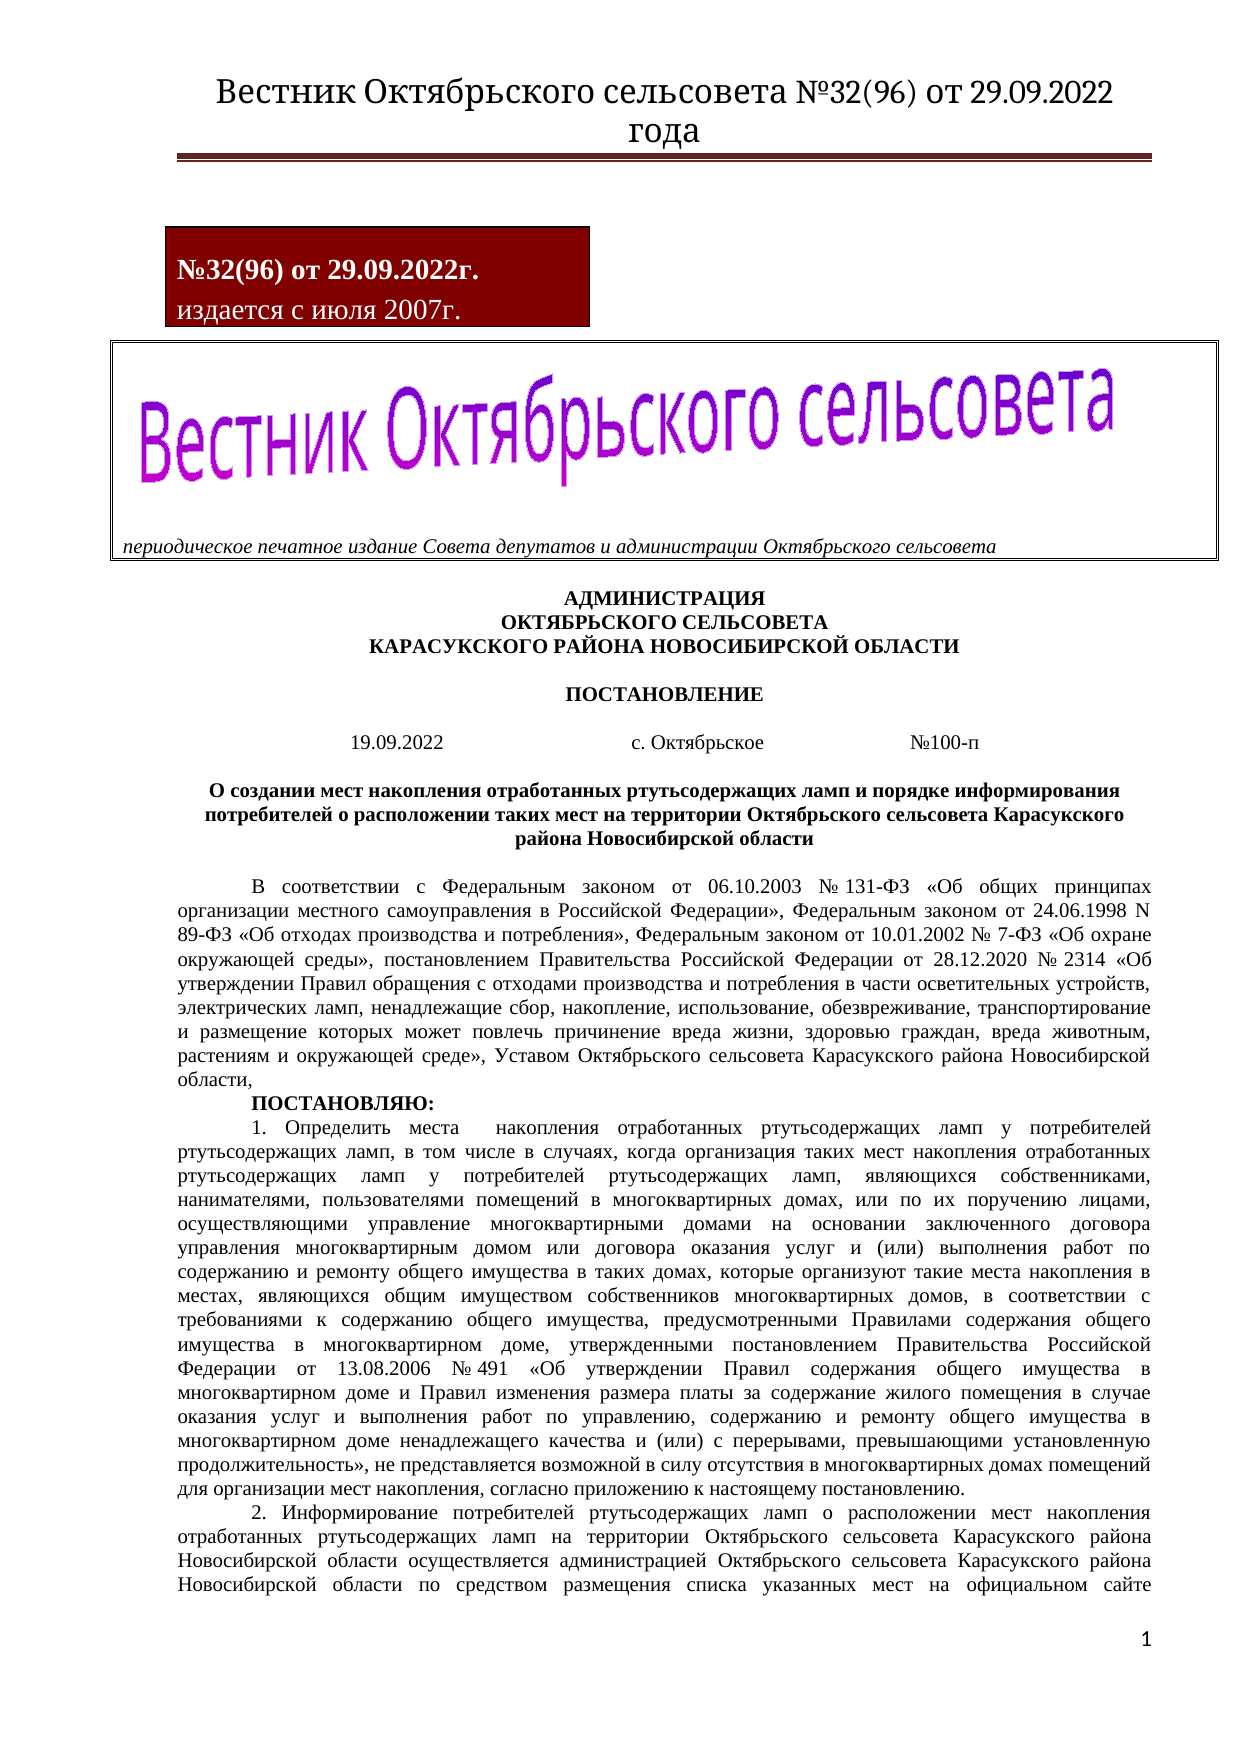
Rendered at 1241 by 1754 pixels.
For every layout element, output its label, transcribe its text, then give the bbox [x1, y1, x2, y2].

text 1. Определить места накопления отработанных ртутьсодержащих ламп у потребителей ртутьсодержащих ламп, в том числе в случаях, когда организация таких мест накопления отработанных ртутьсодержащих ламп у потребителей ртутьсодержащих ламп, являющихся собственниками, нанимателями, пользователями помещений в многоквартирных домах, или по их поручению лицами, осуществляющими управление многоквартирными домами на основании заключенного договора управления многоквартирным домом или договора оказания услуг и (или) выполнения работ по содержанию и ремонту общего имущества в таких домах, которые организуют такие места накопления в местах, являющихся общим имуществом собственников многоквартирных домов, в соответствии с требованиями к содержанию общего имущества, предусмотренными Правилами содержания общего имущества в многоквартирном доме, утвержденными постановлением Правительства Российской Федерации от 13.08.2006 № 491 «Об утверждении Правил содержания общего имущества в многоквартирном доме и Правил изменения размера платы за содержание жилого помещения в случае оказания услуг и выполнения работ по управлению, содержанию и ремонту общего имущества в многоквартирном доме ненадлежащего качества и (или) с перерывами, превышающими установленную продолжительность», не представляется возможной в силу отсутствия в многоквартирных домах помещений для организации мест накопления, согласно приложению к настоящему постановлению. [177, 1115, 1152, 1500]
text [177, 1500, 1152, 1596]
text ПОСТАНОВЛЯЮ: [177, 1091, 1152, 1115]
text КАРАСУКСКОГО РАЙОНА НОВОСИБИРСКОЙ ОБЛАСТИ [177, 634, 1152, 658]
text ПОСТАНОВЛЕНИЕ [177, 682, 1152, 706]
text 19.09.2022 с. Октябрьское №100-п [177, 730, 1152, 754]
text ОКТЯБРЬСКОГО СЕЛЬСОВЕТА [177, 609, 1152, 634]
text АДМИНИСТРАЦИЯ [177, 586, 1152, 609]
table_header №32(96) от 29.09.2022г. издается с июля 2007г. [166, 228, 589, 326]
text В соответствии с Федеральным законом от 06.10.2003 № 131-ФЗ «Об общих принципах организации местного самоуправления в Российской Федерации», Федеральным законом от 24.06.1998 N 89-ФЗ «Об отходах производства и потребления», Федеральным законом от 10.01.2002 № 7-ФЗ «Об охране окружающей среды», постановлением Правительства Российской Федерации от 28.12.2020 № 2314 «Об утверждении Правил обращения с отходами производства и потребления в части осветительных устройств, электрических ламп, ненадлежащие сбор, накопление, использование, обезвреживание, транспортирование и размещение которых может повлечь причинение вреда жизни, здоровью граждан, вреда животным, растениям и окружающей среде», Уставом Октябрьского сельсовета Карасукского района Новосибирской области, [177, 874, 1152, 1091]
table_header периодическое печатное издание Совета депутатов и администрации Октябрьского сельсовета [113, 343, 1216, 558]
text О создании мест накопления отработанных ртутьсодержащих ламп и порядке информирования потребителей о расположении таких мест на территории Октябрьского сельсовета Карасукского района Новосибирской области [177, 778, 1152, 850]
